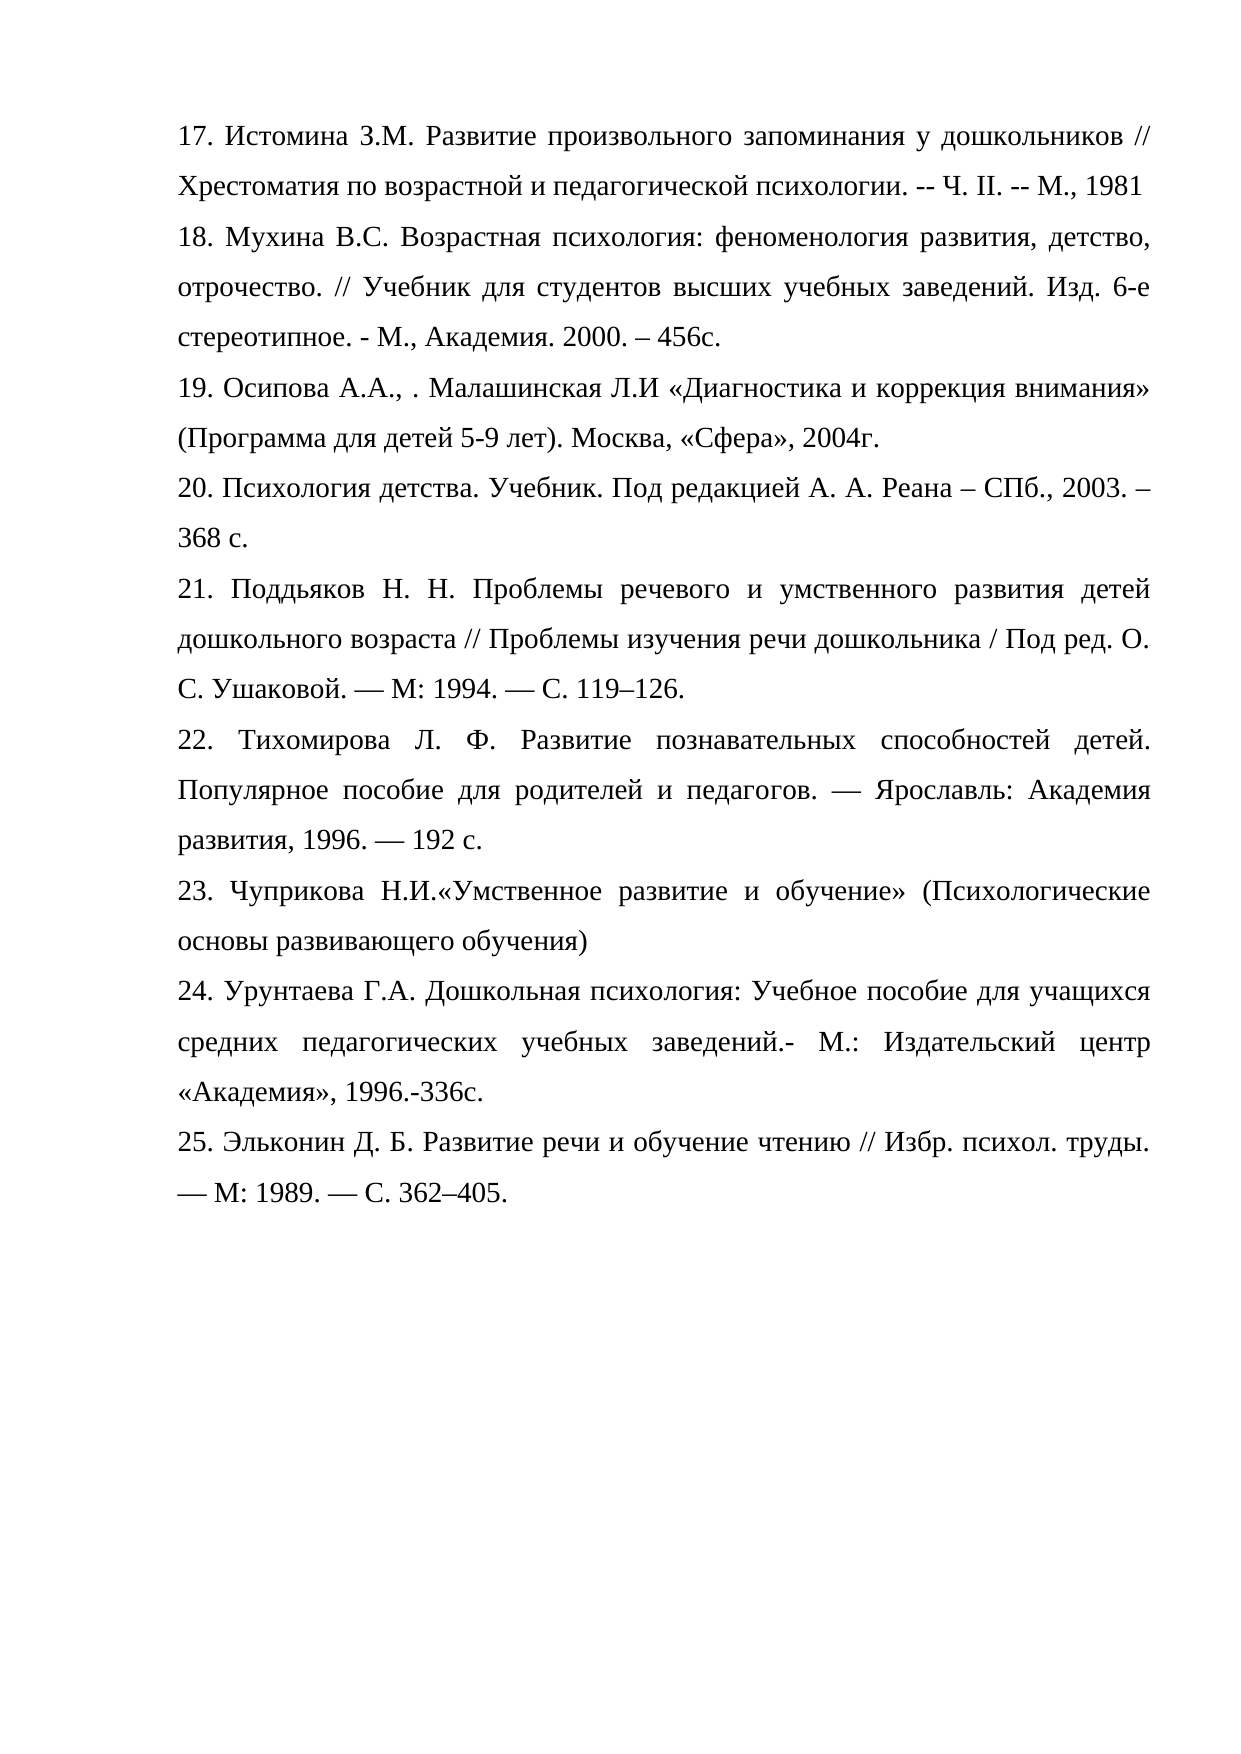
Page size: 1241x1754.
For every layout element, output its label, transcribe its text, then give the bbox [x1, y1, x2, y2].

text 17. Истомина З.М. Развитие произвольного запоминания у дошкольников // Хрестоматия по возрастной и педагогической психологии. -- Ч. II. -- М., 1981 [177, 118, 1152, 202]
text 23. Чуприкова Н.И.«Умственное развитие и обучение» (Психологические основы развивающего обучения) [177, 873, 1152, 957]
text 22. Тихомирова Л. Ф. Развитие познавательных способностей детей. Популярное пособие для родителей и педагогов. — Ярославль: Академия развития, 1996. — 192 с. [177, 722, 1152, 856]
text 24. Урунтаева Г.А. Дошкольная психология: Учебное пособие для учащихся средних педагогических учебных заведений.- М.: Издательский центр «Академия», 1996.-336с. [177, 973, 1152, 1108]
text 21. Поддьяков Н. Н. Проблемы речевого и умственного развития детей дошкольного возраста // Проблемы изучения речи дошкольника / Под ред. О. С. Ушаковой. — М: 1994. — С. 119–126. [177, 571, 1152, 705]
text 19. Осипова А.А., . Малашинская Л.И «Диагностика и коррекция внимания» (Программа для детей 5-9 лет). Москва, «Сфера», 2004г. [177, 370, 1152, 453]
text 25. Эльконин Д. Б. Развитие речи и обучение чтению // Избр. психол. труды. — М: 1989. — С. 362–405. [177, 1124, 1152, 1208]
text 18. Мухина В.С. Возрастная психология: феноменология развития, детство, отрочество. // Учебник для студентов высших учебных заведений. Изд. 6-е стереотипное. - М., Академия. 2000. – 456с. [177, 219, 1152, 353]
text 20. Психология детства. Учебник. Под редакцией А. А. Реана – СПб., 2003. – 368 с. [177, 470, 1152, 554]
